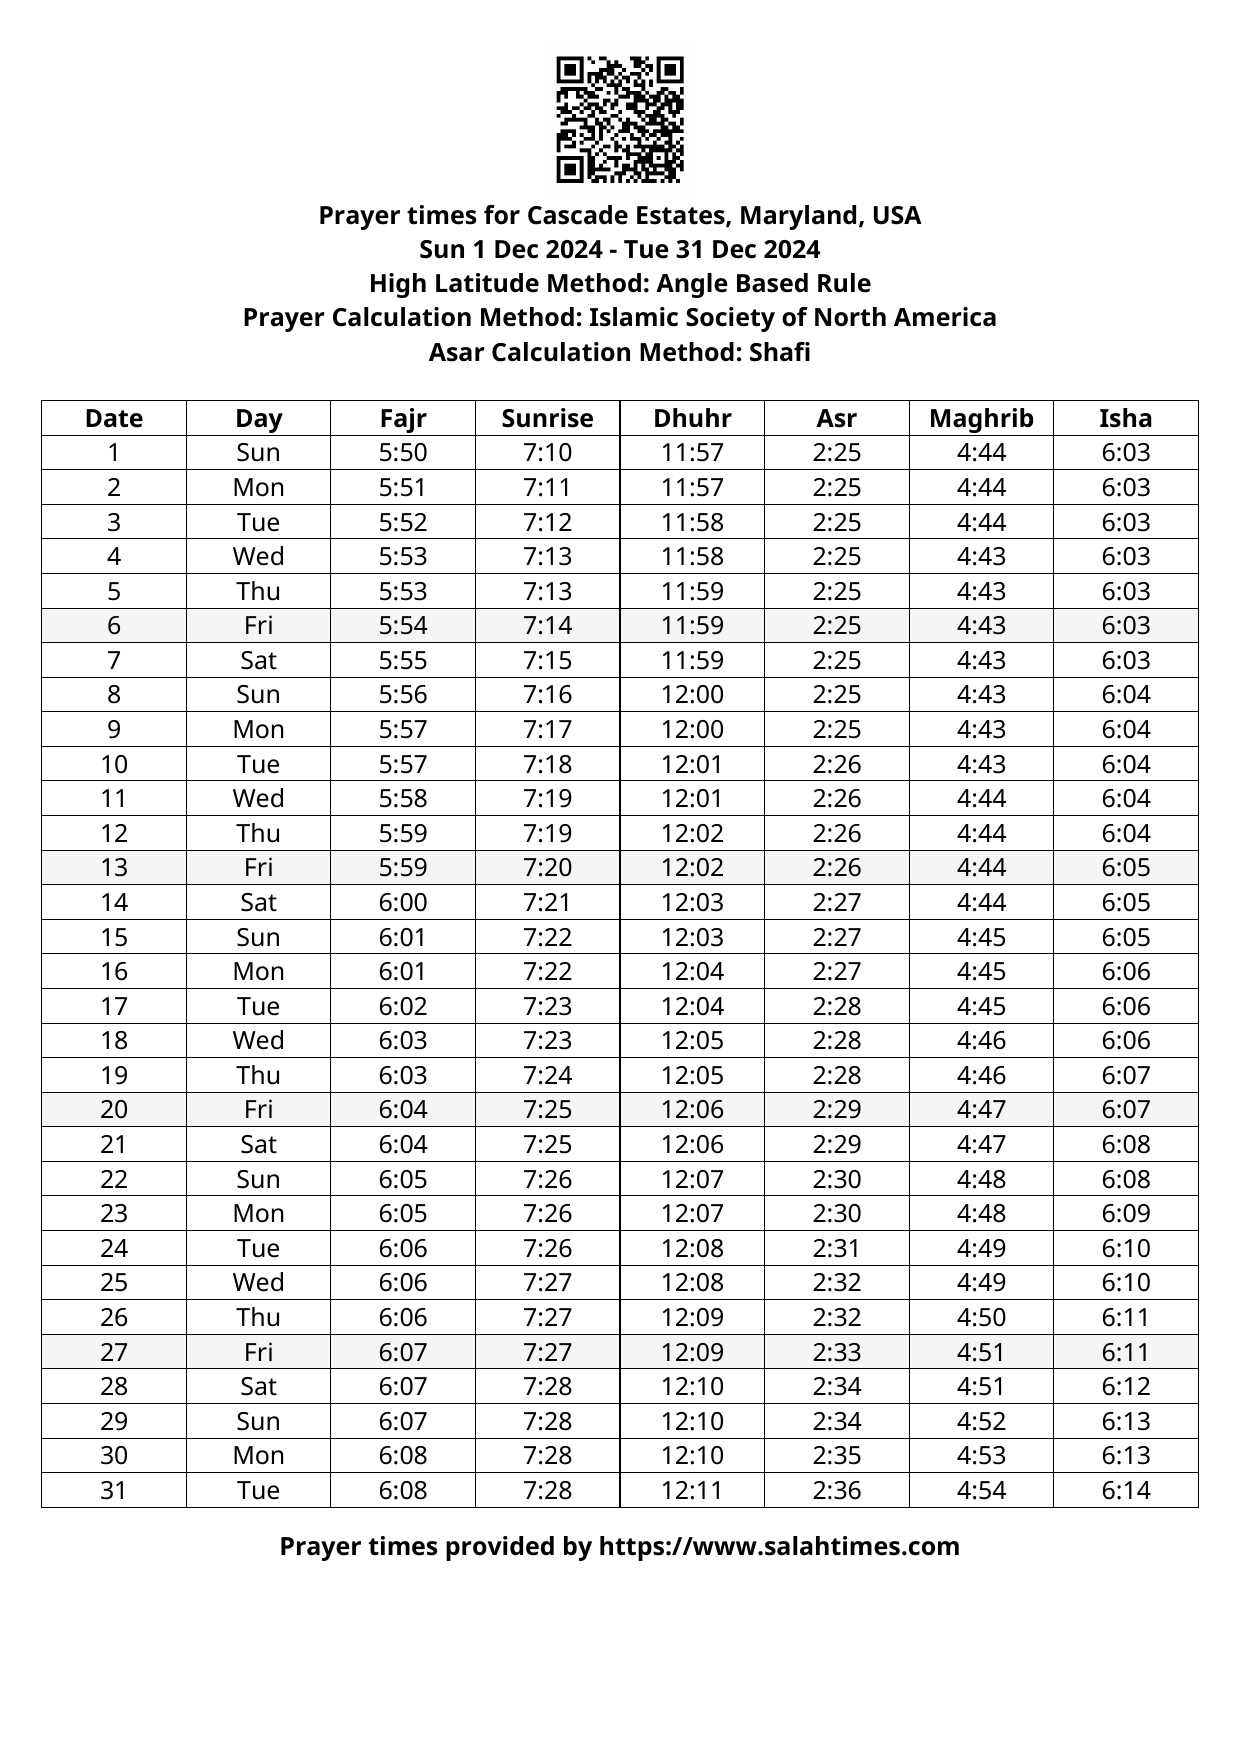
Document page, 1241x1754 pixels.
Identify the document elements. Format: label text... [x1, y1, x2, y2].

table_cell 7:26 [476, 1162, 619, 1195]
table_cell 4:48 [910, 1196, 1053, 1230]
table_cell 7:24 [476, 1058, 619, 1092]
table_cell 12:06 [621, 1127, 764, 1161]
table_cell 7:11 [476, 470, 619, 504]
table_cell 13 [42, 851, 186, 884]
text Asar Calculation Method: Shafi [42, 334, 1198, 368]
table_cell Sun [187, 1162, 330, 1195]
table_cell 2:26 [765, 816, 909, 849]
table_cell 4:51 [910, 1369, 1053, 1403]
table_cell 2:34 [765, 1404, 909, 1437]
table_cell Mon [187, 470, 330, 504]
table_cell 4:44 [910, 470, 1053, 504]
table_cell 2:30 [765, 1162, 909, 1195]
table_cell 11 [42, 781, 186, 815]
table_cell 6:03 [1054, 539, 1198, 573]
table_cell Mon [187, 1439, 330, 1472]
table_cell 6:04 [1054, 678, 1198, 711]
table_cell 6:07 [331, 1404, 475, 1437]
table_cell 20 [42, 1093, 186, 1126]
table_cell 12:10 [621, 1369, 764, 1403]
table_cell 7:22 [476, 920, 619, 953]
table_cell 4:43 [910, 574, 1053, 607]
table_cell 6:09 [1054, 1196, 1198, 1230]
table_cell 7:27 [476, 1335, 619, 1368]
table_cell 6:03 [1054, 643, 1198, 677]
table_cell 12:08 [621, 1266, 764, 1299]
table_cell 7:26 [476, 1196, 619, 1230]
table_cell 12:01 [621, 781, 764, 815]
table_cell 4:49 [910, 1231, 1053, 1264]
table_cell 12:04 [621, 989, 764, 1022]
table_cell 10 [42, 747, 186, 780]
table_cell 2:28 [765, 1024, 909, 1057]
table_cell 2:25 [765, 436, 909, 469]
table_cell 29 [42, 1404, 186, 1437]
table_cell 17 [42, 989, 186, 1022]
table_cell Sat [187, 643, 330, 677]
table_cell 7:12 [476, 505, 619, 538]
table_cell 7:28 [476, 1369, 619, 1403]
table_cell Thu [187, 574, 330, 607]
table_cell 6:06 [1054, 1024, 1198, 1057]
table_cell 5:50 [331, 436, 475, 469]
table_cell 12:03 [621, 920, 764, 953]
table_cell 18 [42, 1024, 186, 1057]
table_header Date [42, 401, 186, 434]
table_cell 7:26 [476, 1231, 619, 1264]
table_cell 2:25 [765, 505, 909, 538]
text Prayer times for Cascade Estates, Maryland, USA [42, 198, 1198, 232]
table_cell 6:04 [1054, 747, 1198, 780]
table_cell 5:58 [331, 781, 475, 815]
table_cell Tue [187, 747, 330, 780]
table_cell 4:43 [910, 747, 1053, 780]
table_cell Sat [187, 885, 330, 919]
table_cell 7:13 [476, 574, 619, 607]
table_cell 2:35 [765, 1439, 909, 1472]
table_cell Tue [187, 1473, 330, 1507]
table_cell Mon [187, 712, 330, 746]
table_cell 28 [42, 1369, 186, 1403]
table_cell 2:26 [765, 781, 909, 815]
table_cell 22 [42, 1162, 186, 1195]
table_cell 5 [42, 574, 186, 607]
table_cell 6:10 [1054, 1266, 1198, 1299]
table_cell 7:22 [476, 954, 619, 988]
table_cell 2:26 [765, 851, 909, 884]
table_cell 4:45 [910, 989, 1053, 1022]
table_cell 6:04 [1054, 816, 1198, 849]
table_cell 5:56 [331, 678, 475, 711]
table_cell 11:58 [621, 539, 764, 573]
table_cell 6:05 [1054, 920, 1198, 953]
table_cell 2:27 [765, 954, 909, 988]
table_cell 2:26 [765, 747, 909, 780]
table_cell 12:07 [621, 1196, 764, 1230]
table_cell 12:06 [621, 1093, 764, 1126]
table_cell Wed [187, 539, 330, 573]
text Prayer times provided by https://www.salahtimes.com [42, 1528, 1198, 1563]
table_cell 5:53 [331, 539, 475, 573]
table_cell 4:43 [910, 539, 1053, 573]
table_cell 4 [42, 539, 186, 573]
table_cell 12:10 [621, 1439, 764, 1472]
table_cell 16 [42, 954, 186, 988]
table_cell Wed [187, 1024, 330, 1057]
table_cell 14 [42, 885, 186, 919]
table_cell 12:05 [621, 1058, 764, 1092]
table_cell 5:52 [331, 505, 475, 538]
table_cell 11:58 [621, 505, 764, 538]
table_cell Mon [187, 954, 330, 988]
table_cell 12:03 [621, 885, 764, 919]
table_cell 12:00 [621, 712, 764, 746]
text High Latitude Method: Angle Based Rule [42, 266, 1198, 300]
table_cell 7:25 [476, 1127, 619, 1161]
table_cell 7:23 [476, 1024, 619, 1057]
table_cell 6:12 [1054, 1369, 1198, 1403]
table_cell 7:13 [476, 539, 619, 573]
table_cell 7:27 [476, 1266, 619, 1299]
table_cell 2:29 [765, 1093, 909, 1126]
table_cell 12:07 [621, 1162, 764, 1195]
table_cell 19 [42, 1058, 186, 1092]
table_cell 5:57 [331, 747, 475, 780]
table_cell 1 [42, 436, 186, 469]
table_cell Fri [187, 1093, 330, 1126]
table_cell Sat [187, 1127, 330, 1161]
table_cell 5:59 [331, 851, 475, 884]
table_cell 2:28 [765, 989, 909, 1022]
table_cell 7:28 [476, 1404, 619, 1437]
table_cell 4:43 [910, 643, 1053, 677]
table_cell 23 [42, 1196, 186, 1230]
table_cell 11:57 [621, 470, 764, 504]
table_cell Fri [187, 1335, 330, 1368]
table_cell 6:03 [1054, 609, 1198, 642]
table_cell 3 [42, 505, 186, 538]
table_cell 2:31 [765, 1231, 909, 1264]
table_cell 4:45 [910, 920, 1053, 953]
table_cell Sun [187, 678, 330, 711]
table_cell 6:10 [1054, 1231, 1198, 1264]
table_header Day [187, 401, 330, 434]
table_cell 12:09 [621, 1335, 764, 1368]
table_cell 12:09 [621, 1300, 764, 1334]
table_cell 2:25 [765, 609, 909, 642]
table_header Sunrise [476, 401, 619, 434]
table_cell 21 [42, 1127, 186, 1161]
table_cell 6:03 [331, 1058, 475, 1092]
table_cell 4:45 [910, 954, 1053, 988]
table_cell 2:28 [765, 1058, 909, 1092]
table_cell Thu [187, 816, 330, 849]
table_cell 4:48 [910, 1162, 1053, 1195]
table_cell 25 [42, 1266, 186, 1299]
table_cell Thu [187, 1058, 330, 1092]
table_cell 2:36 [765, 1473, 909, 1507]
table_cell 7:17 [476, 712, 619, 746]
table_cell 12:11 [621, 1473, 764, 1507]
table_header Fajr [331, 401, 475, 434]
table_cell 4:44 [910, 851, 1053, 884]
table_cell 7 [42, 643, 186, 677]
table_cell 5:53 [331, 574, 475, 607]
table_cell 6:00 [331, 885, 475, 919]
table_cell 12:10 [621, 1404, 764, 1437]
table_cell Wed [187, 781, 330, 815]
table_cell 5:59 [331, 816, 475, 849]
table_cell 5:51 [331, 470, 475, 504]
table_cell 7:19 [476, 816, 619, 849]
table_cell 12 [42, 816, 186, 849]
table_cell 11:59 [621, 643, 764, 677]
table_cell 4:51 [910, 1335, 1053, 1368]
table_cell 6:06 [331, 1300, 475, 1334]
table_cell 6 [42, 609, 186, 642]
table_cell 6:03 [1054, 436, 1198, 469]
table_cell 12:02 [621, 851, 764, 884]
text Sun 1 Dec 2024 - Tue 31 Dec 2024 [42, 232, 1198, 266]
table_cell 4:49 [910, 1266, 1053, 1299]
table_cell 2:25 [765, 539, 909, 573]
table_cell 6:01 [331, 954, 475, 988]
table_cell 6:05 [1054, 885, 1198, 919]
table_cell 12:05 [621, 1024, 764, 1057]
table_cell 6:03 [1054, 470, 1198, 504]
table_header Isha [1054, 401, 1198, 434]
table_cell 27 [42, 1335, 186, 1368]
table_cell 6:13 [1054, 1439, 1198, 1472]
table_cell 2:25 [765, 712, 909, 746]
table_cell 7:23 [476, 989, 619, 1022]
table_cell 4:44 [910, 781, 1053, 815]
table_cell 7:16 [476, 678, 619, 711]
table_cell 6:03 [1054, 574, 1198, 607]
table_cell 30 [42, 1439, 186, 1472]
table_cell 6:07 [331, 1369, 475, 1403]
table_cell 6:11 [1054, 1335, 1198, 1368]
table_cell 4:43 [910, 712, 1053, 746]
table_cell 4:44 [910, 885, 1053, 919]
table_cell 6:03 [331, 1024, 475, 1057]
table_cell 6:06 [331, 1231, 475, 1264]
table_cell 4:53 [910, 1439, 1053, 1472]
table_cell 7:10 [476, 436, 619, 469]
table_cell 12:04 [621, 954, 764, 988]
table_cell 6:06 [1054, 954, 1198, 988]
table_cell 7:25 [476, 1093, 619, 1126]
table_cell Sun [187, 920, 330, 953]
table_cell 12:00 [621, 678, 764, 711]
table_cell Sat [187, 1369, 330, 1403]
table_cell 6:07 [1054, 1058, 1198, 1092]
table_cell 5:55 [331, 643, 475, 677]
table_cell 2:25 [765, 643, 909, 677]
table_cell 2:32 [765, 1266, 909, 1299]
table_cell Sun [187, 1404, 330, 1437]
table_cell 2:33 [765, 1335, 909, 1368]
table_cell 6:06 [1054, 989, 1198, 1022]
table_cell 6:06 [331, 1266, 475, 1299]
table_cell 7:20 [476, 851, 619, 884]
table_cell 2:32 [765, 1300, 909, 1334]
picture [542, 41, 699, 198]
table_cell 2:29 [765, 1127, 909, 1161]
table_cell Thu [187, 1300, 330, 1334]
table_cell 2:25 [765, 470, 909, 504]
table_cell 4:44 [910, 816, 1053, 849]
text Prayer Calculation Method: Islamic Society of North America [42, 300, 1198, 334]
table_cell 7:28 [476, 1439, 619, 1472]
table_cell 8 [42, 678, 186, 711]
table_cell 7:27 [476, 1300, 619, 1334]
table_cell 2:34 [765, 1369, 909, 1403]
table_cell 6:08 [331, 1439, 475, 1472]
table_cell 9 [42, 712, 186, 746]
table_cell 6:04 [1054, 781, 1198, 815]
table_cell 2:25 [765, 574, 909, 607]
table_cell 6:01 [331, 920, 475, 953]
table_cell 6:07 [1054, 1093, 1198, 1126]
table_cell 11:59 [621, 574, 764, 607]
table_cell 7:19 [476, 781, 619, 815]
table_cell 4:47 [910, 1127, 1053, 1161]
table_cell 2:27 [765, 885, 909, 919]
table_cell 4:52 [910, 1404, 1053, 1437]
table_header Maghrib [910, 401, 1053, 434]
table_header Dhuhr [621, 401, 764, 434]
table_cell Sun [187, 436, 330, 469]
table_cell 7:14 [476, 609, 619, 642]
table_cell 4:46 [910, 1024, 1053, 1057]
table_cell 2:30 [765, 1196, 909, 1230]
table_cell 2:25 [765, 678, 909, 711]
table_cell 11:57 [621, 436, 764, 469]
table_cell 6:05 [331, 1162, 475, 1195]
table_header Asr [765, 401, 909, 434]
table_cell 6:04 [331, 1093, 475, 1126]
table_cell 6:04 [1054, 712, 1198, 746]
table_cell 6:04 [331, 1127, 475, 1161]
table_cell 12:01 [621, 747, 764, 780]
table_cell 4:46 [910, 1058, 1053, 1092]
table_cell 7:21 [476, 885, 619, 919]
table_cell 4:44 [910, 505, 1053, 538]
table_cell 4:50 [910, 1300, 1053, 1334]
table_cell 6:07 [331, 1335, 475, 1368]
table_cell 6:11 [1054, 1300, 1198, 1334]
table_cell 4:44 [910, 436, 1053, 469]
table_cell 6:13 [1054, 1404, 1198, 1437]
table_cell Wed [187, 1266, 330, 1299]
table_cell 15 [42, 920, 186, 953]
table_cell Mon [187, 1196, 330, 1230]
table_cell 7:15 [476, 643, 619, 677]
table_cell 6:05 [331, 1196, 475, 1230]
table_cell 4:43 [910, 678, 1053, 711]
table_cell 6:08 [1054, 1127, 1198, 1161]
table_cell 4:43 [910, 609, 1053, 642]
table_cell 2 [42, 470, 186, 504]
table_cell 7:18 [476, 747, 619, 780]
table_cell Fri [187, 609, 330, 642]
table_cell 4:47 [910, 1093, 1053, 1126]
table_cell 5:57 [331, 712, 475, 746]
table_cell Tue [187, 989, 330, 1022]
table_cell 11:59 [621, 609, 764, 642]
table_cell 6:03 [1054, 505, 1198, 538]
table_cell 6:08 [331, 1473, 475, 1507]
table_cell Fri [187, 851, 330, 884]
table_cell 6:14 [1054, 1473, 1198, 1507]
table_cell 26 [42, 1300, 186, 1334]
table_cell 2:27 [765, 920, 909, 953]
table_cell 7:28 [476, 1473, 619, 1507]
table_cell 31 [42, 1473, 186, 1507]
table_cell 12:08 [621, 1231, 764, 1264]
table_cell 6:05 [1054, 851, 1198, 884]
table_cell Tue [187, 505, 330, 538]
table_cell 12:02 [621, 816, 764, 849]
table_cell 4:54 [910, 1473, 1053, 1507]
table_cell 6:08 [1054, 1162, 1198, 1195]
table_cell 5:54 [331, 609, 475, 642]
table_cell Tue [187, 1231, 330, 1264]
table_cell 24 [42, 1231, 186, 1264]
table_cell 6:02 [331, 989, 475, 1022]
